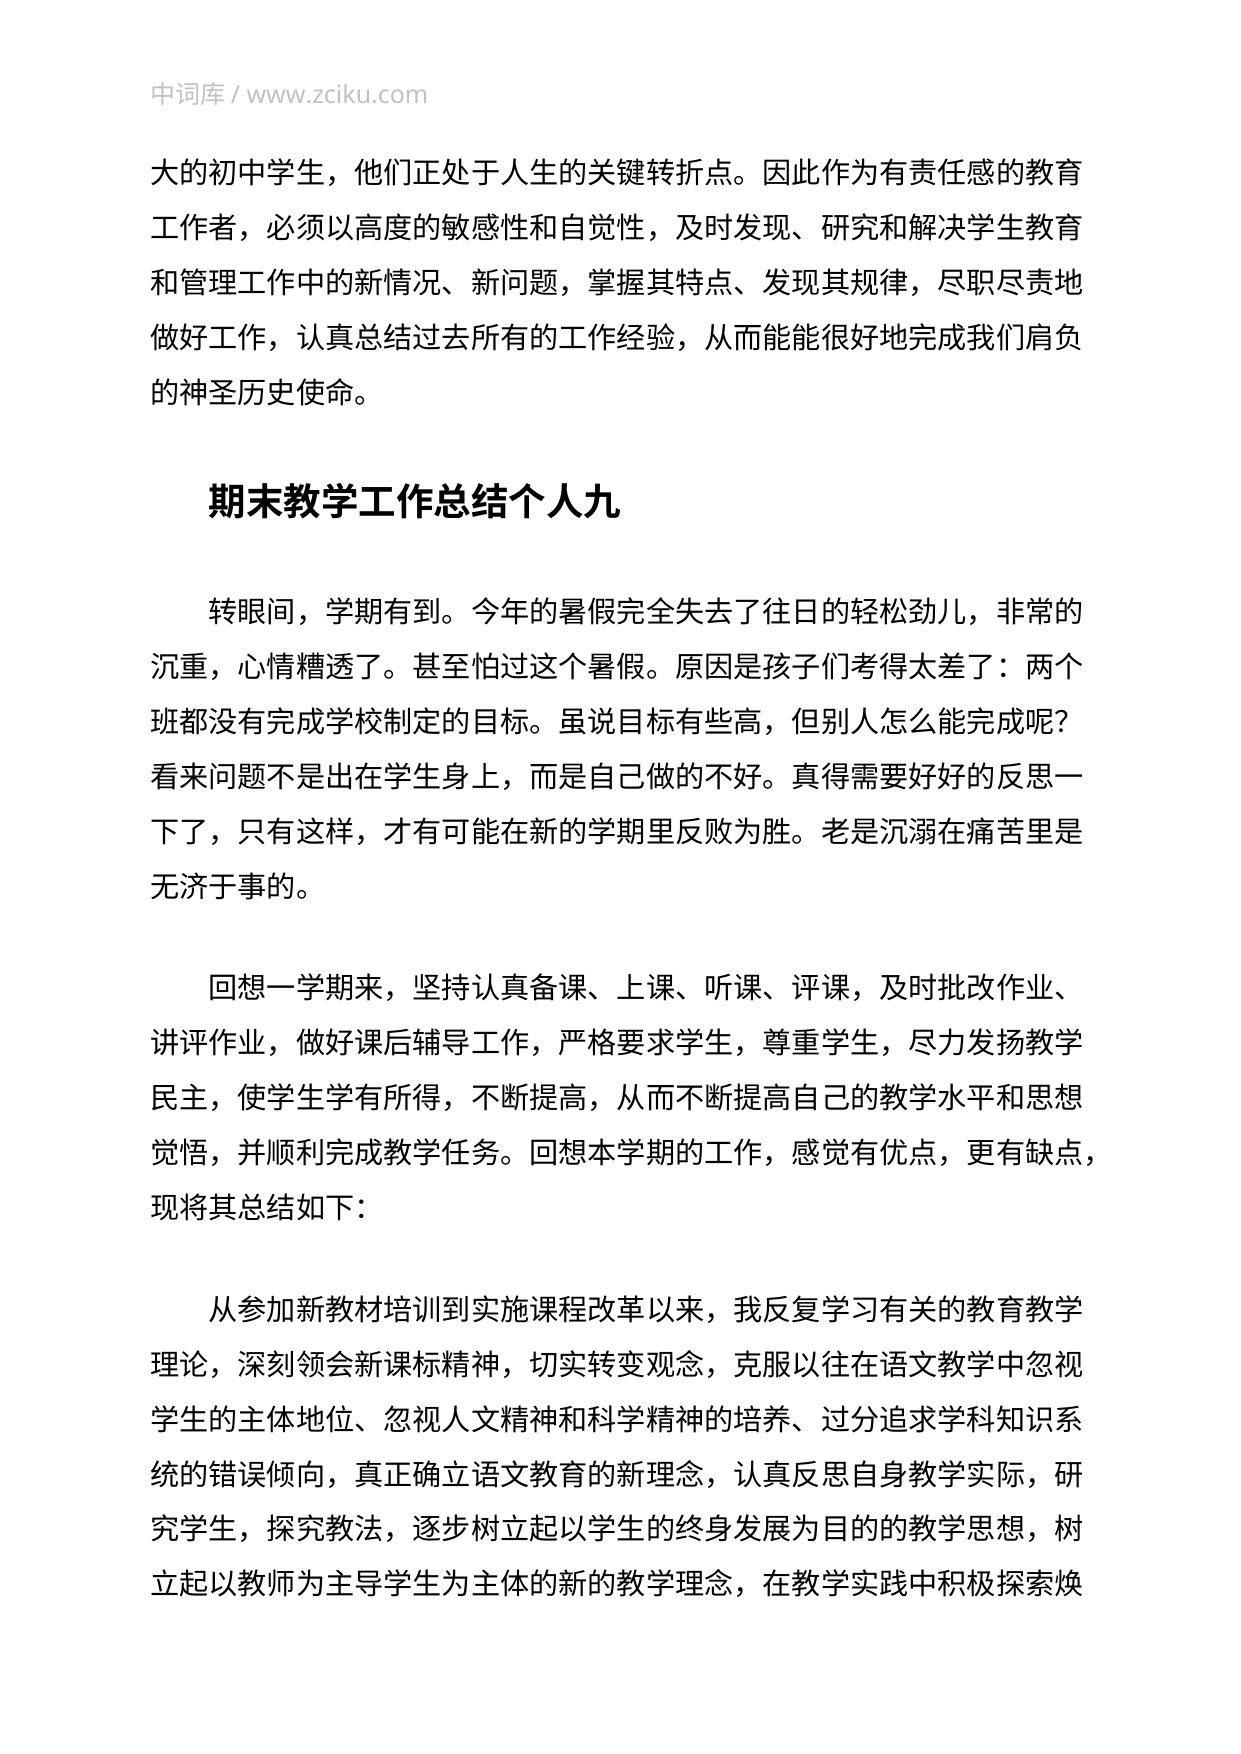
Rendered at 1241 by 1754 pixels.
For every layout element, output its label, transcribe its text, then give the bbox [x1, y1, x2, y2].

text 转眼间，学期有到。今年的暑假完全失去了往日的轻松劲儿，非常的沉重，心情糟透了。甚至怕过这个暑假。原因是孩子们考得太差了：两个班都没有完成学校制定的目标。虽说目标有些高，但别人怎么能完成呢？看来问题不是出在学生身上，而是自己做的不好。真得需要好好的反思一下了，只有这样，才有可能在新的学期里反败为胜。老是沉溺在痛苦里是无济于事的。 [150, 589, 1090, 906]
text 期末教学工作总结个人九 [150, 471, 1090, 526]
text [150, 1286, 1090, 1603]
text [150, 150, 1090, 412]
text 回想一学期来，坚持认真备课、上课、听课、评课，及时批改作业、讲评作业，做好课后辅导工作，严格要求学生，尊重学生，尽力发扬教学民主，使学生学有所得，不断提高，从而不断提高自己的教学水平和思想觉悟，并顺利完成教学任务。回想本学期的工作，感觉有优点，更有缺点，现将其总结如下： [150, 965, 1090, 1227]
